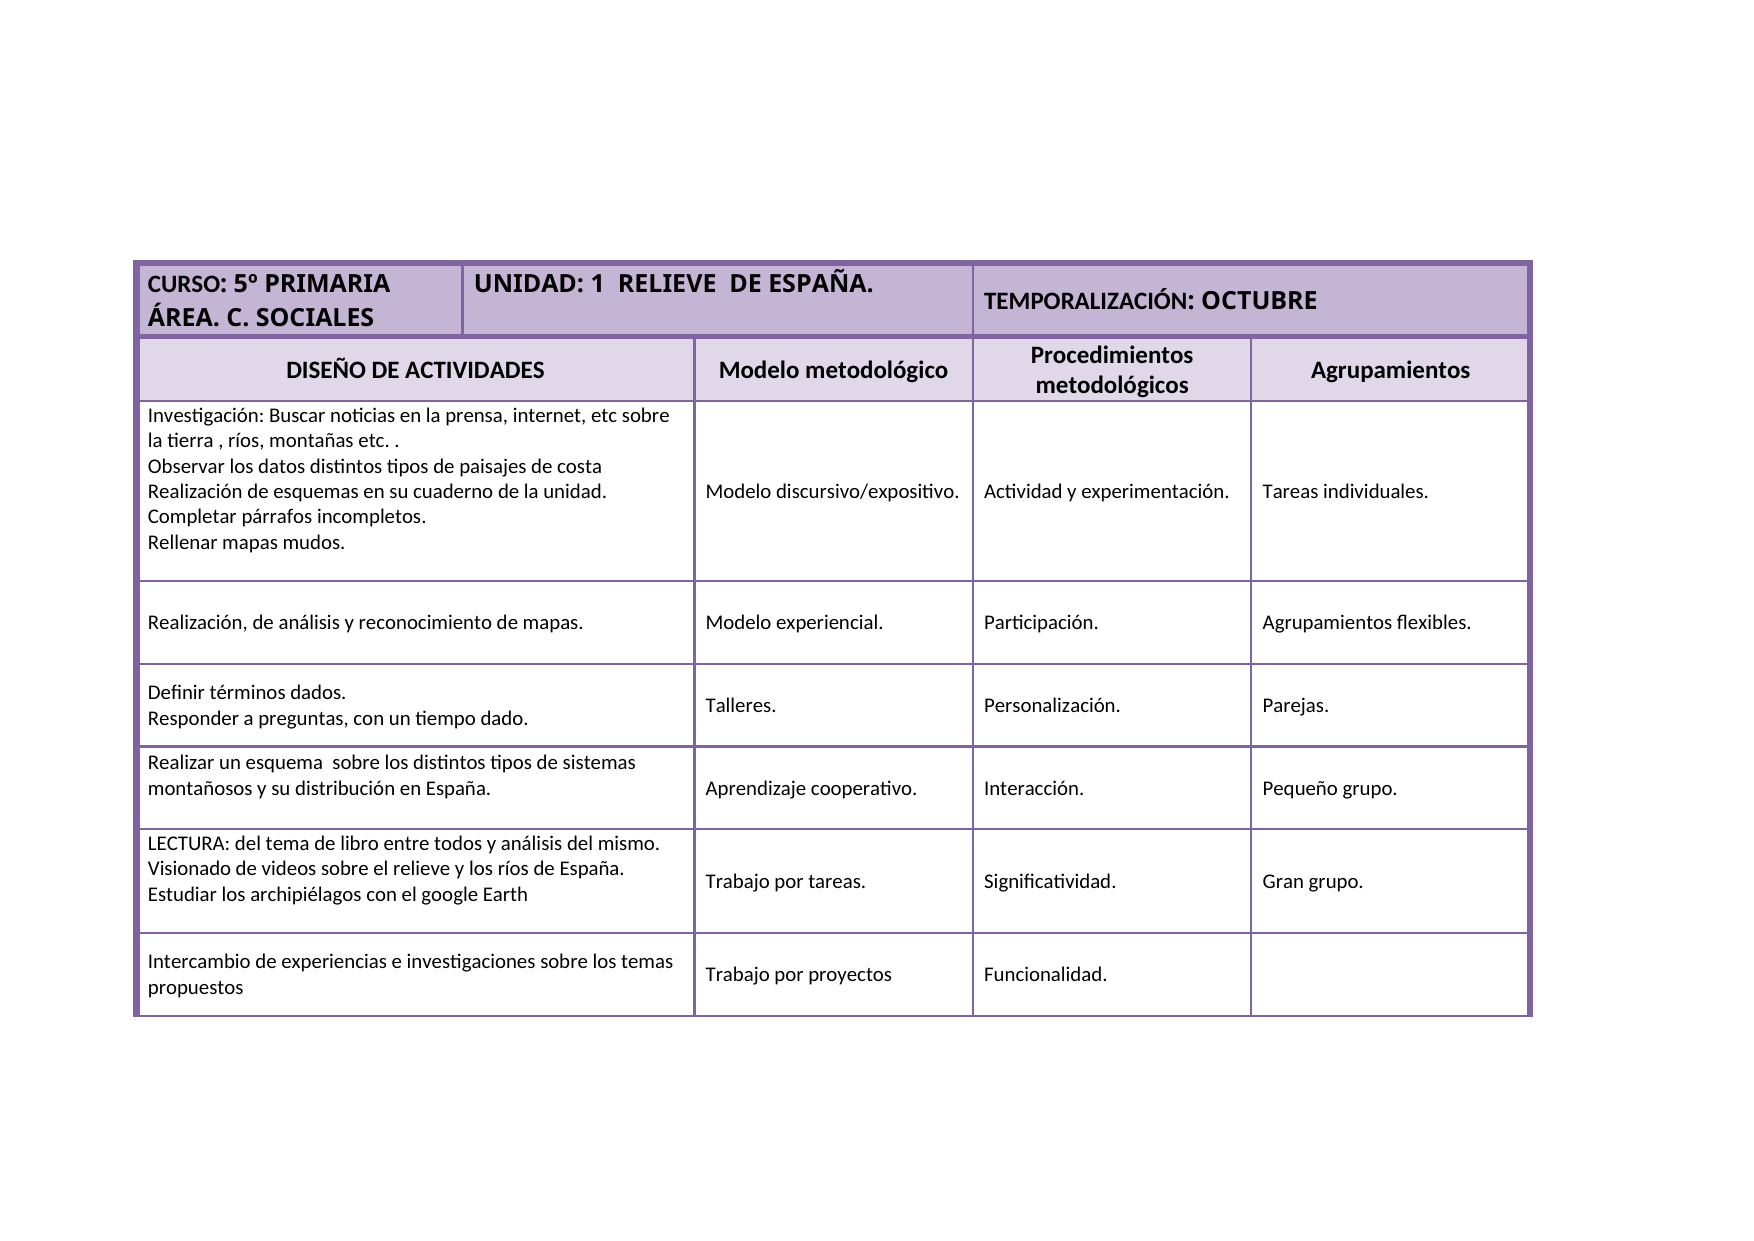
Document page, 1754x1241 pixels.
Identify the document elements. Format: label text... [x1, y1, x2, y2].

table_cell Intercambio de experiencias e investigaciones sobre los temas propuestos [140, 934, 693, 1014]
table_cell Actividad y experimentación. [974, 402, 1250, 580]
table_cell Modelo metodológico [696, 339, 972, 400]
table_cell Parejas. [1252, 665, 1527, 745]
table_cell [1252, 934, 1527, 1014]
table_cell Definir términos dados. Responder a preguntas, con un tiempo dado. [140, 665, 693, 745]
table_cell LECTURA: del tema de libro entre todos y análisis del mismo. Visionado de videos sobre el relieve y los ríos de España. Estudiar los archipiélagos con el google Earth [140, 830, 693, 932]
table_cell Participación. [974, 582, 1250, 663]
table_cell Trabajo por tareas. [696, 830, 972, 932]
table_cell Agrupamientos [1252, 339, 1527, 400]
table_cell Pequeño grupo. [1252, 748, 1527, 828]
table_cell DISEÑO DE ACTIVIDADES [140, 339, 693, 400]
table_cell Realización, de análisis y reconocimiento de mapas. [140, 582, 693, 663]
table_cell Personalización. [974, 665, 1250, 745]
table_cell Investigación: Buscar noticias en la prensa, internet, etc sobre la tierra , ríos, montañas etc. . Observar los datos distintos tipos de paisajes de costa Realización de esquemas en su cuaderno de la unidad. Completar párrafos incompletos. Rellenar mapas mudos. [140, 402, 693, 580]
table_cell Aprendizaje cooperativo. [696, 748, 972, 828]
table_cell Realizar un esquema sobre los distintos tipos de sistemas montañosos y su distribución en España. [140, 748, 693, 828]
table_cell Modelo discursivo/expositivo. [696, 402, 972, 580]
table_cell Modelo experiencial. [696, 582, 972, 663]
table_cell Talleres. [696, 665, 972, 745]
table_cell Procedimientos metodológicos [974, 339, 1250, 400]
table_cell Interacción. [974, 748, 1250, 828]
table_cell Funcionalidad. [974, 934, 1250, 1014]
table_cell Significatividad. [974, 830, 1250, 932]
table_cell Trabajo por proyectos [696, 934, 972, 1014]
table_cell Gran grupo. [1252, 830, 1527, 932]
table_cell Agrupamientos flexibles. [1252, 582, 1527, 663]
table_header CURSO: 5º PRIMARIA ÁREA. C. SOCIALES [140, 266, 461, 334]
table_header UNIDAD: 1 RELIEVE DE ESPAÑA. [464, 266, 972, 334]
table_header TEMPORALIZACIÓN: OCTUBRE [974, 266, 1527, 334]
table_cell Tareas individuales. [1252, 402, 1527, 580]
